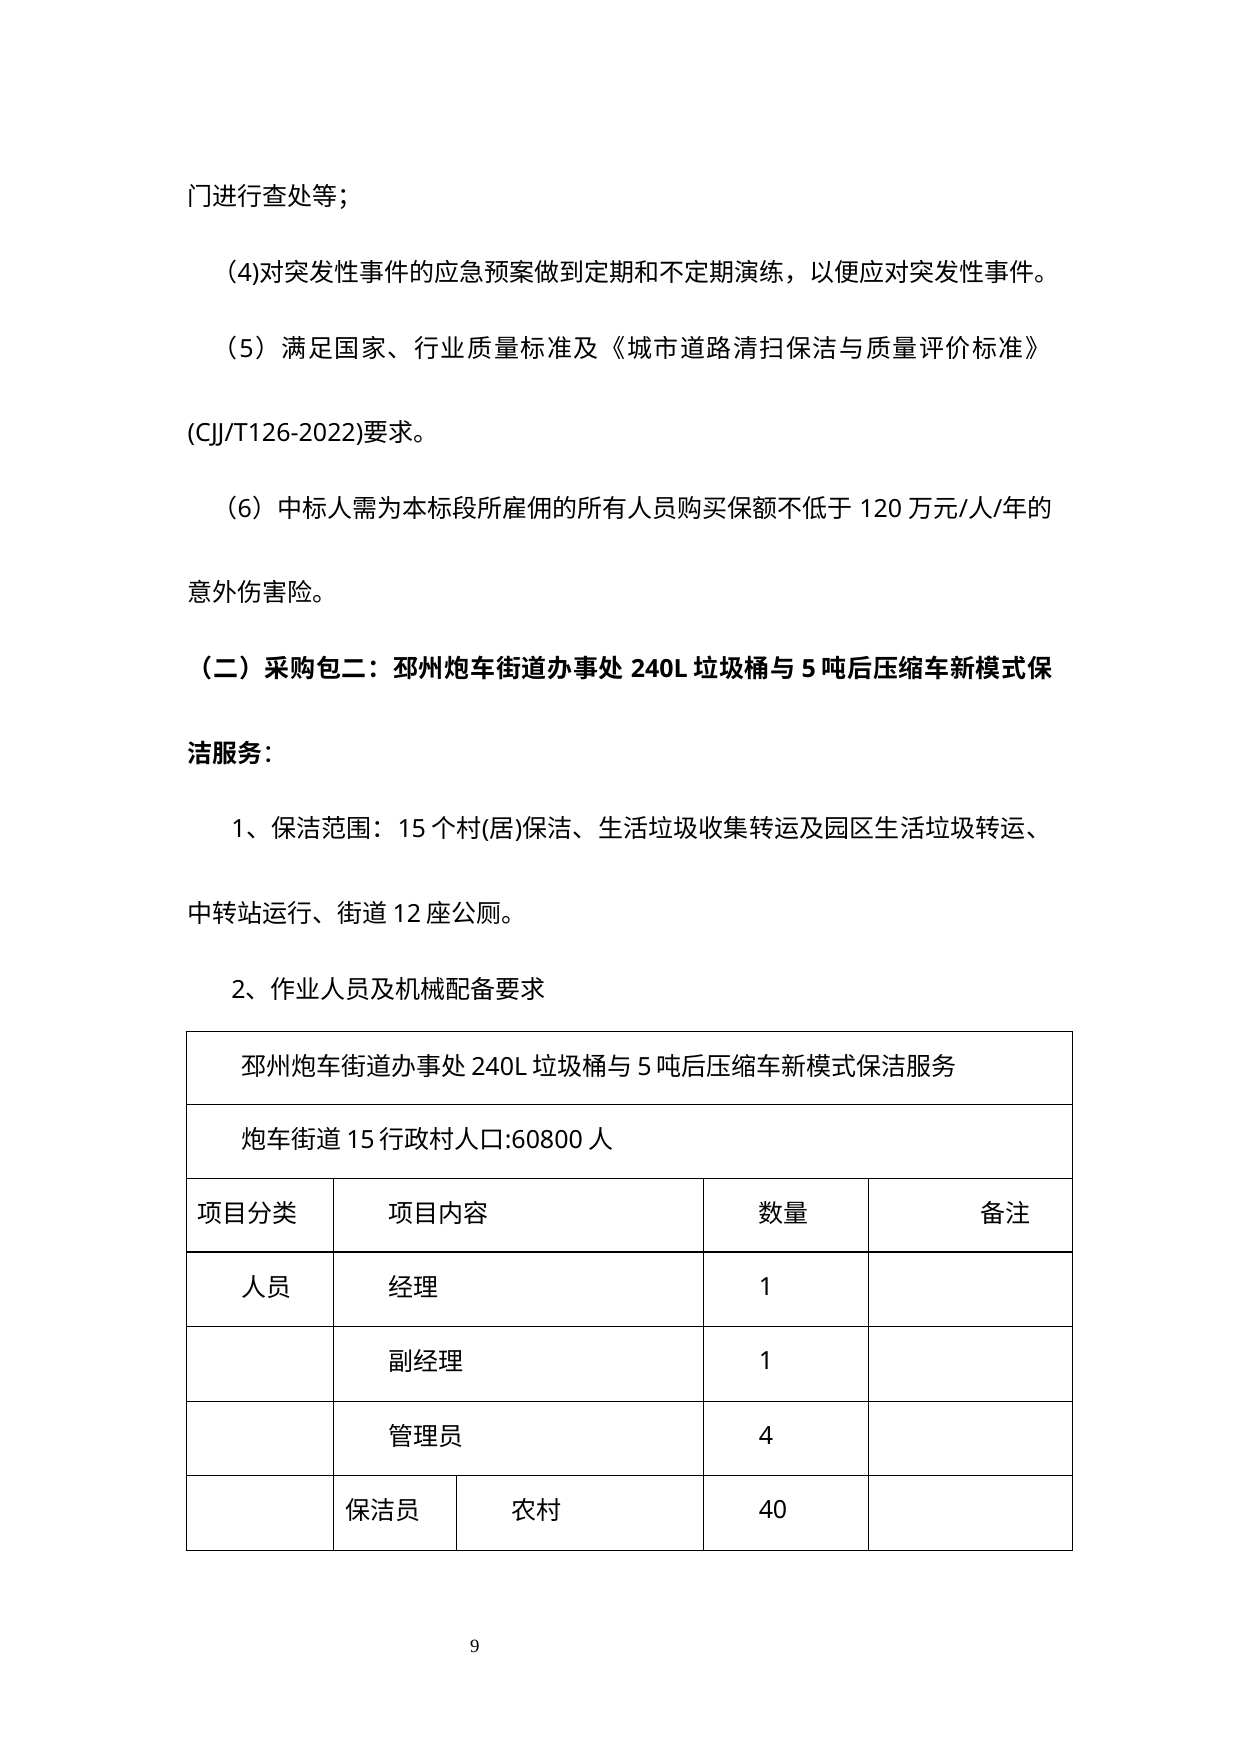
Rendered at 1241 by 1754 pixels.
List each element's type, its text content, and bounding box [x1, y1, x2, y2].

text （5）满足国家、行业质量标准及《城市道路清扫保洁与质量评价标准》(CJJ/T126-2022)要求。 [187, 314, 1053, 463]
text （6）中标人需为本标段所雇佣的所有人员购买保额不低于 120 万元/人/年的意外伤害险。 [187, 474, 1053, 623]
table_cell [187, 1402, 333, 1475]
text 1、保洁范围：15个村(居)保洁、生活垃圾收集转运及园区生活垃圾转运、中转站运行、街道12座公厕。 [187, 794, 1053, 944]
table_cell [187, 1476, 333, 1550]
table_cell 1 [704, 1327, 868, 1401]
table_cell 项目分类 [187, 1179, 333, 1251]
table_cell 40 [704, 1476, 868, 1550]
table_cell 项目内容 [334, 1179, 703, 1251]
table_cell [869, 1476, 1072, 1550]
table_cell 保洁员 [334, 1476, 456, 1550]
table_cell 数量 [704, 1179, 868, 1251]
table_header 邳州炮车街道办事处240L垃圾桶与5吨后压缩车新模式保洁服务 [187, 1032, 1072, 1104]
table_cell [869, 1253, 1072, 1326]
text （4)对突发性事件的应急预案做到定期和不定期演练，以便应对突发性事件。 [187, 238, 1053, 303]
text （二）采购包二：邳州炮车街道办事处240L垃圾桶与5吨后压缩车新模式保洁服务： [187, 634, 1053, 784]
table_cell [869, 1327, 1072, 1401]
table_cell 管理员 [334, 1402, 703, 1475]
table_cell 经理 [334, 1253, 703, 1326]
table_cell 人员 [187, 1253, 333, 1326]
table_cell 副经理 [334, 1327, 703, 1401]
table_cell 4 [704, 1402, 868, 1475]
table_cell 1 [704, 1253, 868, 1326]
table_cell 备注 [869, 1179, 1072, 1251]
table_cell [869, 1402, 1072, 1475]
table_cell 炮车街道15行政村人口:60800人 [187, 1105, 1072, 1178]
table_cell 农村 [457, 1476, 703, 1550]
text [187, 162, 1053, 227]
table_cell [187, 1327, 333, 1401]
text 2、作业人员及机械配备要求 [187, 955, 1053, 1020]
